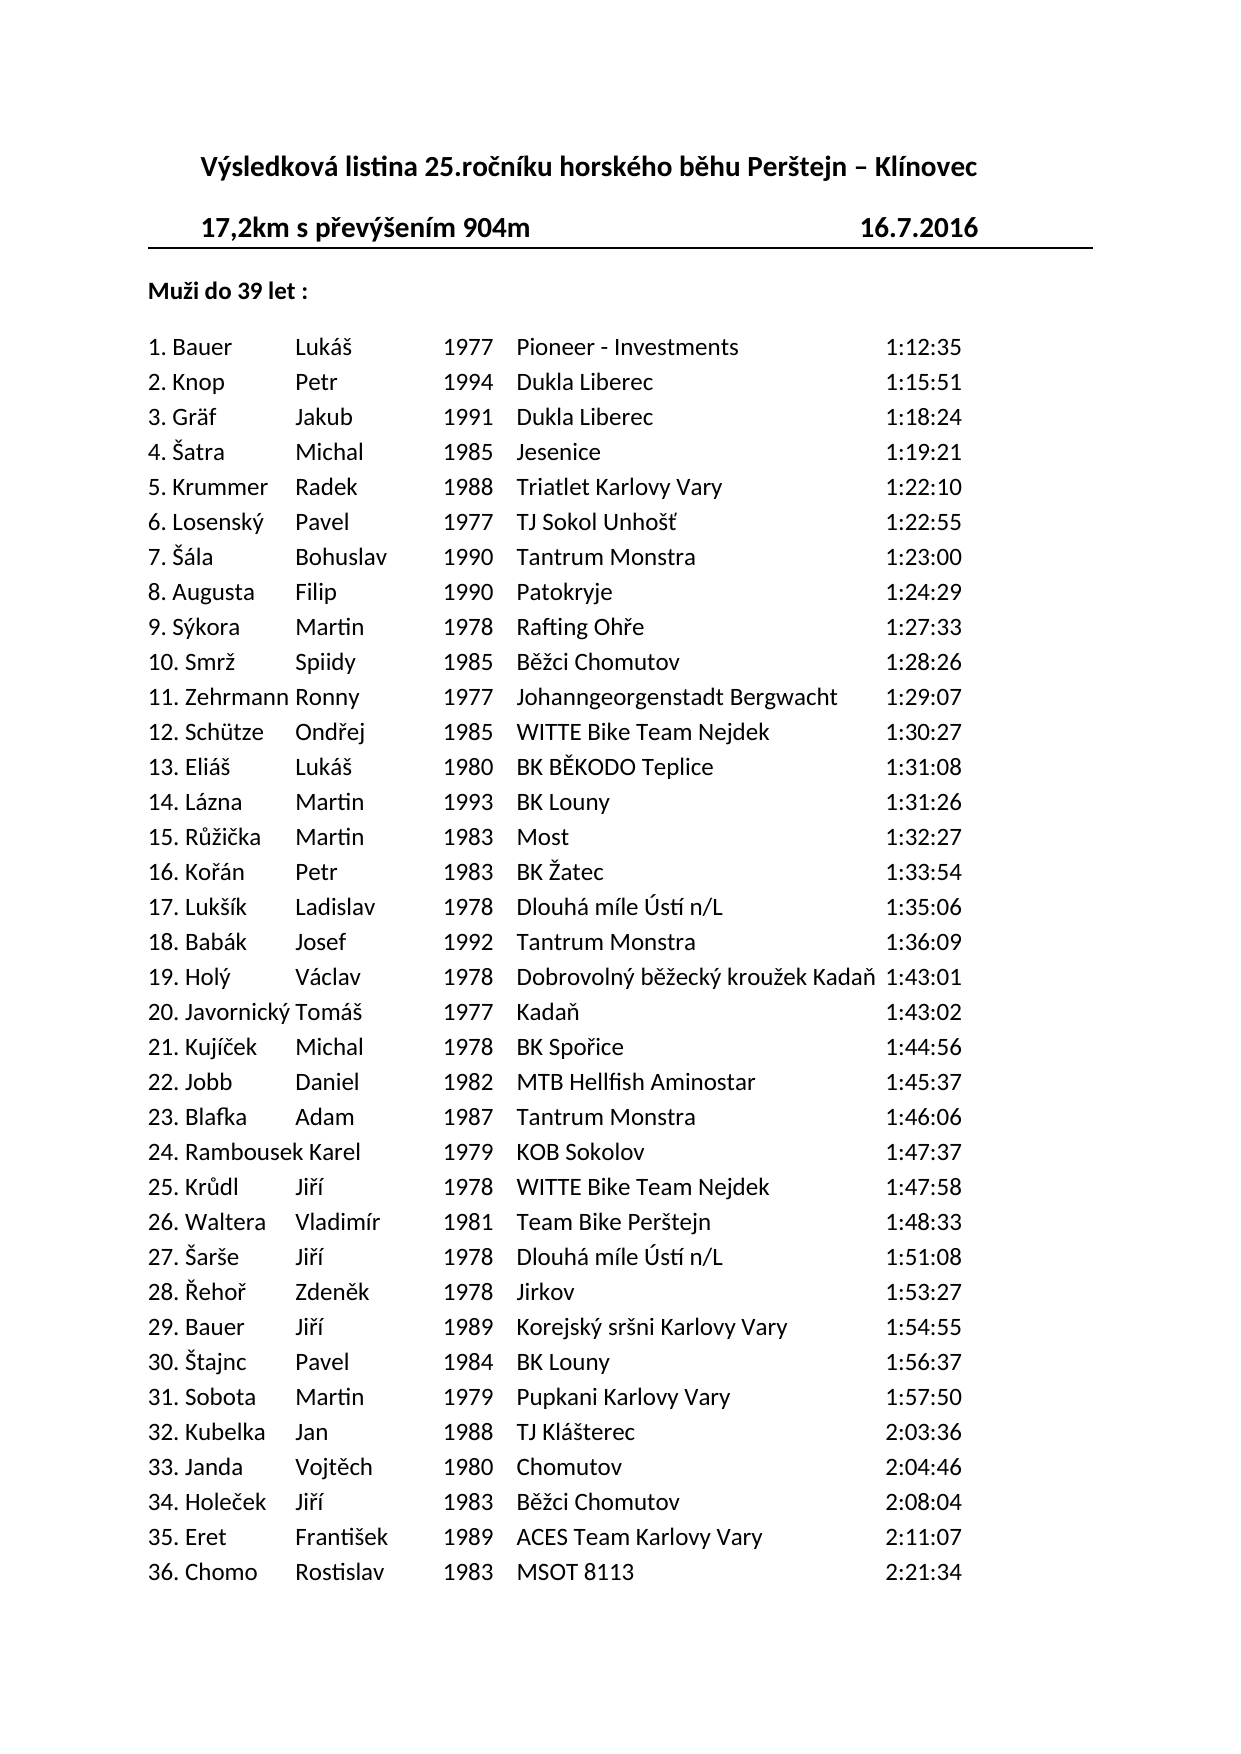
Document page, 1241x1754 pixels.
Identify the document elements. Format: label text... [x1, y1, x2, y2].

text 17,2km s převýšením 904m 16.7.2016 [148, 209, 1093, 247]
text 1. Bauer Lukáš 1977 Pioneer - Investments 1:12:35 2. Knop Petr 1994 Dukla Liberec 1:15:51 3. Gräf Jakub 1991 Dukla Liberec 1:18:24 4. Šatra Michal 1985 Jesenice 1:19:21 5. Krummer Radek 1988 Triatlet Karlovy Vary 1:22:10 6. Losenský Pavel 1977 TJ Sokol Unhošť 1:22:55 7. Šála Bohuslav 1990 Tantrum Monstra 1:23:00 8. Augusta Filip 1990 Patokryje 1:24:29 9. Sýkora Martin 1978 Rafting Ohře 1:27:33 10. Smrž Spiidy 1985 Běžci Chomutov 1:28:26 11. Zehrmann Ronny 1977 Johanngeorgenstadt Bergwacht 1:29:07 12. Schütze Ondřej 1985 WITTE Bike Team Nejdek 1:30:27 13. Eliáš Lukáš 1980 BK BĚKODO Teplice 1:31:08 14. Lázna Martin 1993 BK Louny 1:31:26 15. Růžička Martin 1983 Most 1:32:27 16. Kořán Petr 1983 BK Žatec 1:33:54 17. Lukšík Ladislav 1978 Dlouhá míle Ústí n/L 1:35:06 18. Babák Josef 1992 Tantrum Monstra 1:36:09 19. Holý Václav 1978 Dobrovolný běžecký kroužek Kadaň 1:43:01 20. Javornický Tomáš 1977 Kadaň 1:43:02 21. Kujíček Michal 1978 BK Spořice 1:44:56 22. Jobb Daniel 1982 MTB Hellfish Aminostar 1:45:37 23. Blafka Adam 1987 Tantrum Monstra 1:46:06 24. Rambousek Karel 1979 KOB Sokolov 1:47:37 25. Krůdl Jiří 1978 WITTE Bike Team Nejdek 1:47:58 26. Waltera Vladimír 1981 Team Bike Perštejn 1:48:33 27. Šarše Jiří 1978 Dlouhá míle Ústí n/L 1:51:08 28. Řehoř Zdeněk 1978 Jirkov 1:53:27 29. Bauer Jiří 1989 Korejský sršni Karlovy Vary 1:54:55 30. Štajnc Pavel 1984 BK Louny 1:56:37 31. Sobota Martin 1979 Pupkani Karlovy Vary 1:57:50 32. Kubelka Jan 1988 TJ Klášterec 2:03:36 33. Janda Vojtěch 1980 Chomutov 2:04:46 34. Holeček Jiří 1983 Běžci Chomutov 2:08:04 35. Eret František 1989 ACES Team Karlovy Vary 2:11:07 36. Chomo Rostislav 1983 MSOT 8113 2:21:34 [148, 331, 1093, 1586]
text Muži do 39 let : [148, 275, 1093, 305]
text Výsledková listina 25.ročníku horského běhu Perštejn – Klínovec [148, 148, 1093, 183]
